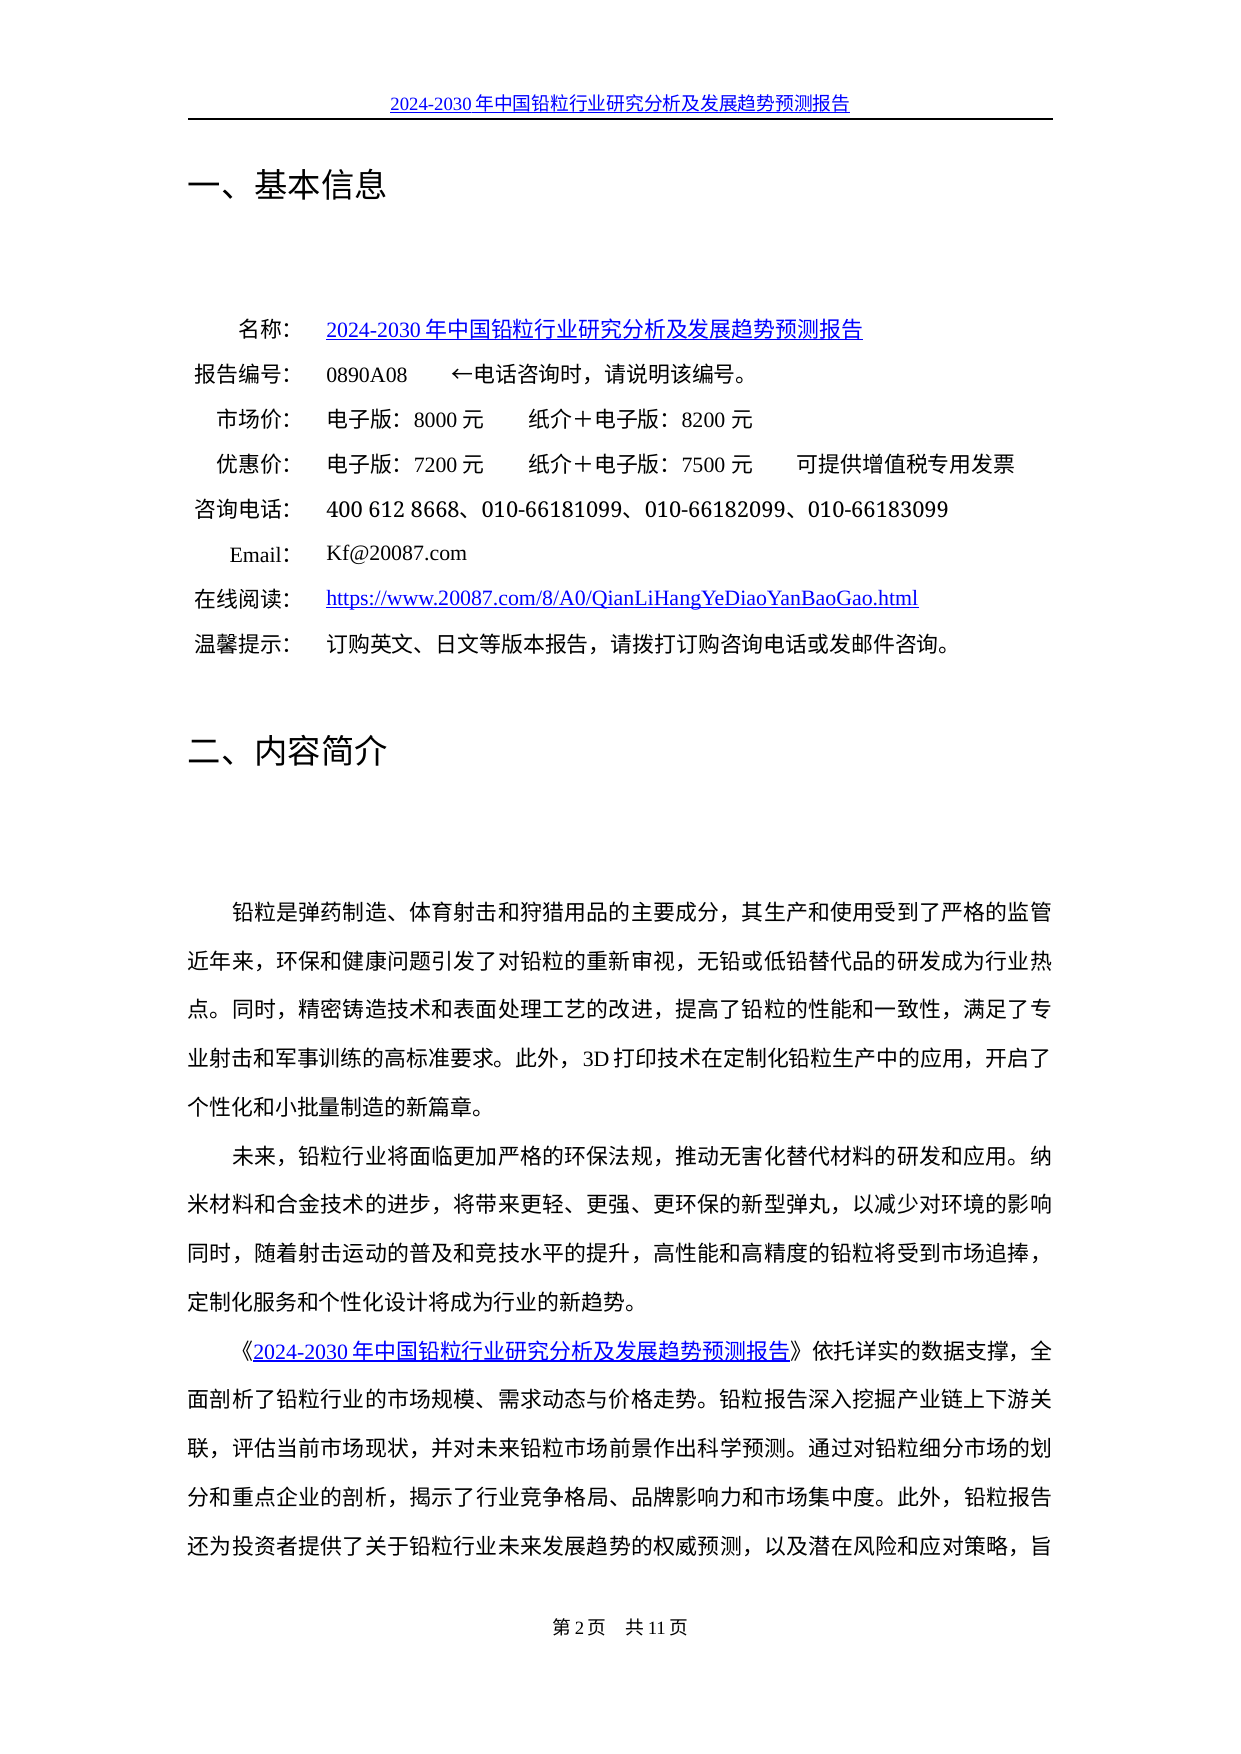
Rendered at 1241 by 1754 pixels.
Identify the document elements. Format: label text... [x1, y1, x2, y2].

title 一、基本信息 [187, 150, 1053, 215]
table_cell 在线阅读： [167, 582, 315, 627]
table_header 名称： [167, 312, 315, 357]
table_cell 400 612 8668、010-66181099、010-66182099、010-66183099 [315, 492, 1073, 537]
table_cell [315, 582, 1073, 627]
table_cell 温馨提示： [167, 627, 315, 672]
table_cell 订购英文、日文等版本报告，请拨打订购咨询电话或发邮件咨询。 [315, 627, 1073, 672]
table_cell 电子版：7200 元 纸介＋电子版：7500 元 可提供增值税专用发票 [315, 447, 1073, 492]
table_cell Kf@20087.com [315, 537, 1073, 582]
table_cell 报告编号： [167, 357, 315, 402]
table_cell 0890A08 ←电话咨询时，请说明该编号。 [315, 357, 1073, 402]
table_cell 电子版：8000 元 纸介＋电子版：8200 元 [315, 402, 1073, 447]
table_cell 优惠价： [167, 447, 315, 492]
table_cell 咨询电话： [167, 492, 315, 537]
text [187, 894, 1053, 1561]
table_header 2024-2030年中国铅粒行业研究分析及发展趋势预测报告 [315, 312, 1073, 357]
table_cell Email： [167, 537, 315, 582]
title 二、内容简介 [187, 717, 1053, 782]
table_cell 市场价： [167, 402, 315, 447]
